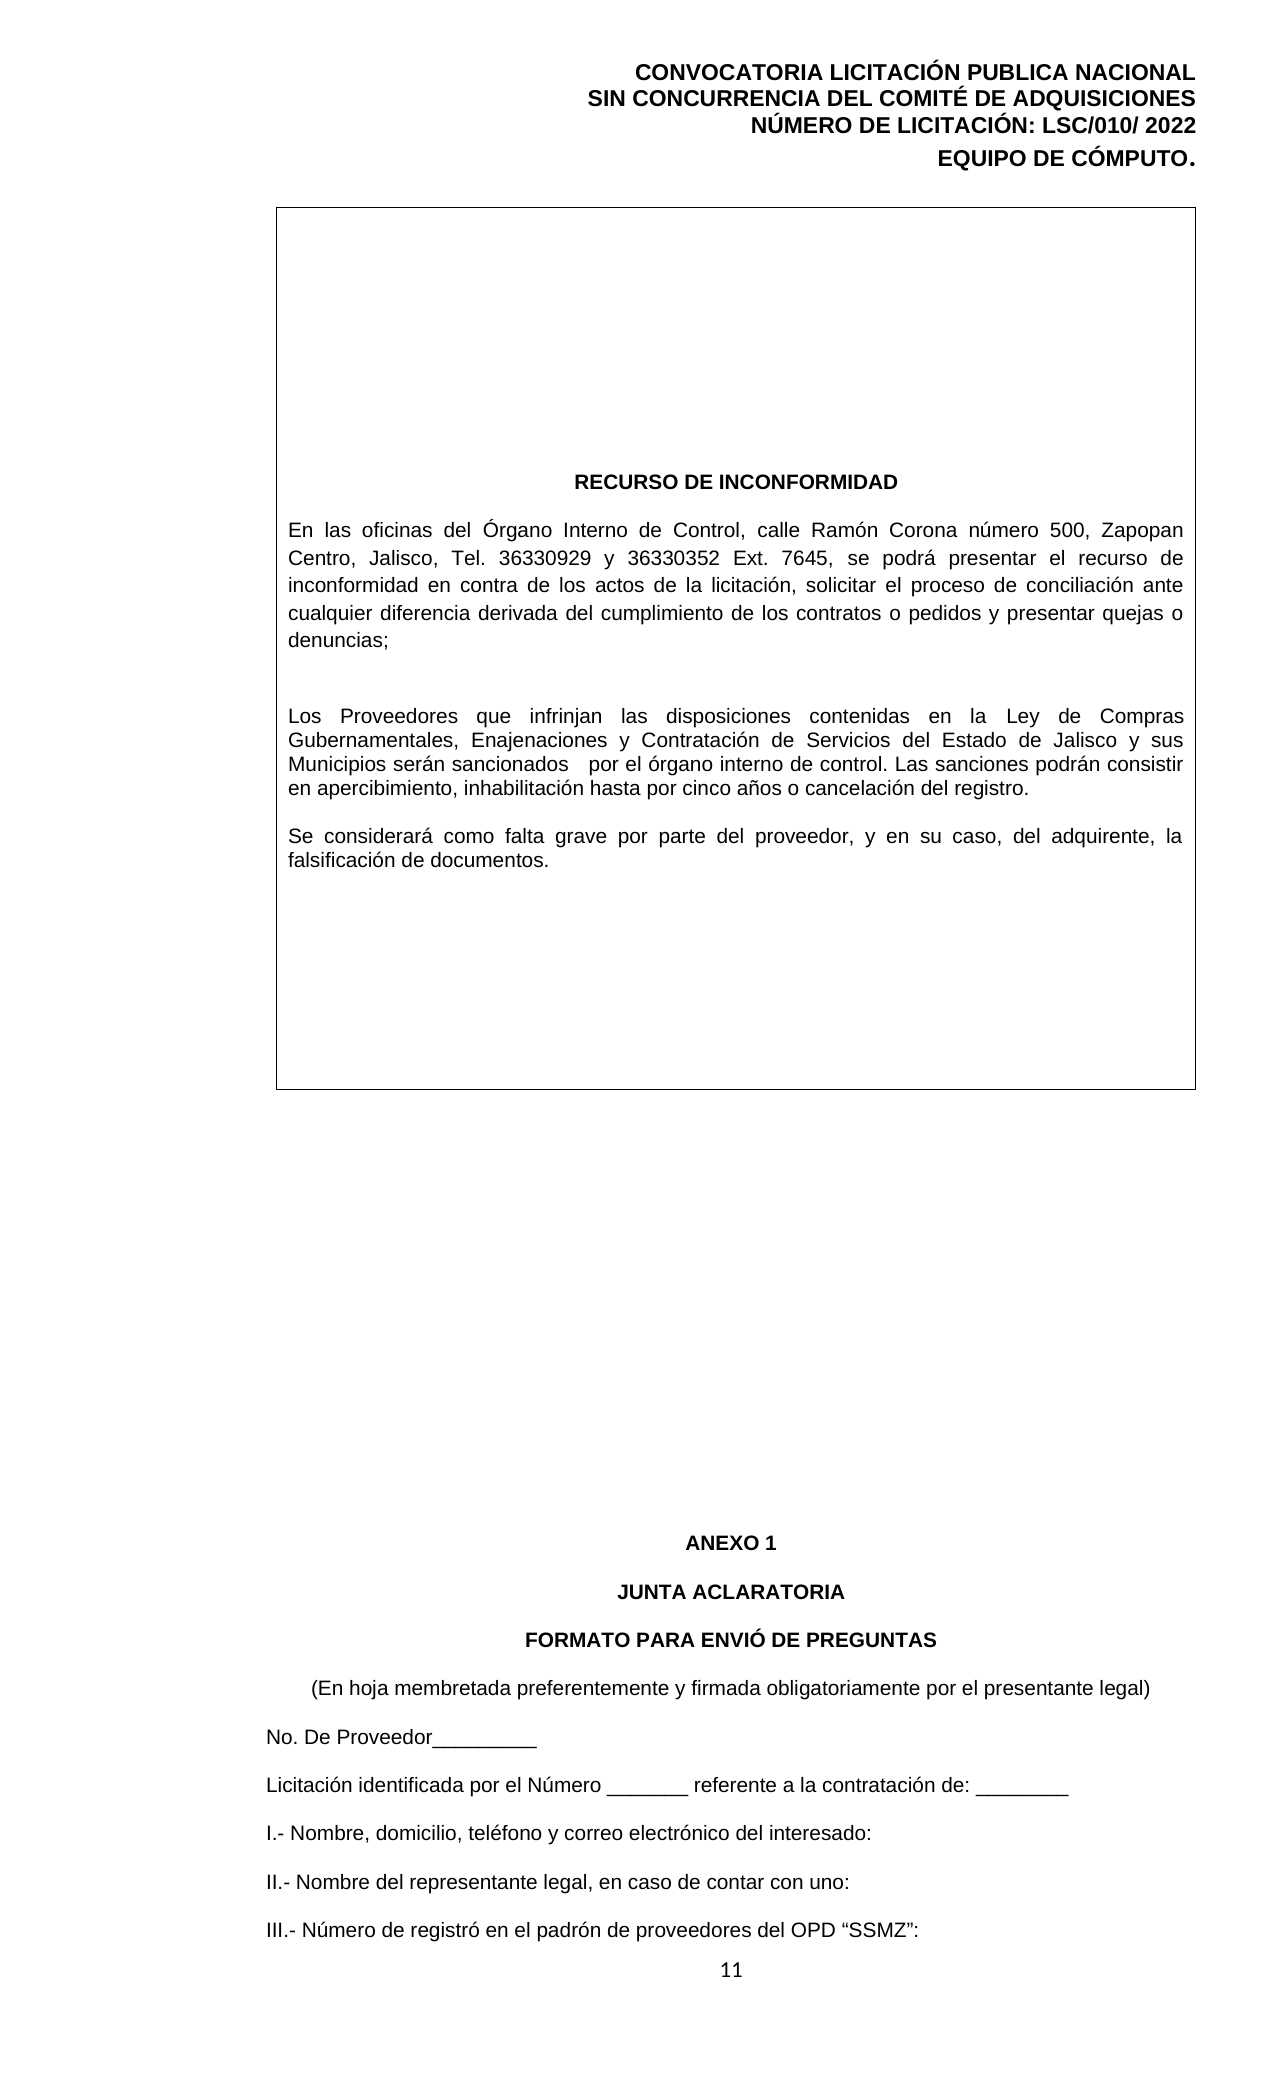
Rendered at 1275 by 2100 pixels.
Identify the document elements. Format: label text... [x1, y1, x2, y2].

text I.- Nombre, domicilio, teléfono y correo electrónico del interesado: [266, 1821, 1196, 1845]
text JUNTA ACLARATORIA [266, 1579, 1196, 1603]
text Licitación identificada por el Número _______ referente a la contratación de: ________ [266, 1773, 1196, 1797]
text III.- Número de registró en el padrón de proveedores del OPD “SSMZ”: [266, 1918, 1196, 1942]
text No. De Proveedor_________ [266, 1724, 1196, 1748]
text (En hoja membretada preferentemente y firmada obligatoriamente por el presentante legal) [266, 1676, 1196, 1700]
text FORMATO PARA ENVIÓ DE PREGUNTAS [266, 1628, 1196, 1652]
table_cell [277, 208, 1195, 1089]
text ANEXO 1 [266, 1531, 1196, 1555]
text II.- Nombre del representante legal, en caso de contar con uno: [266, 1869, 1196, 1893]
